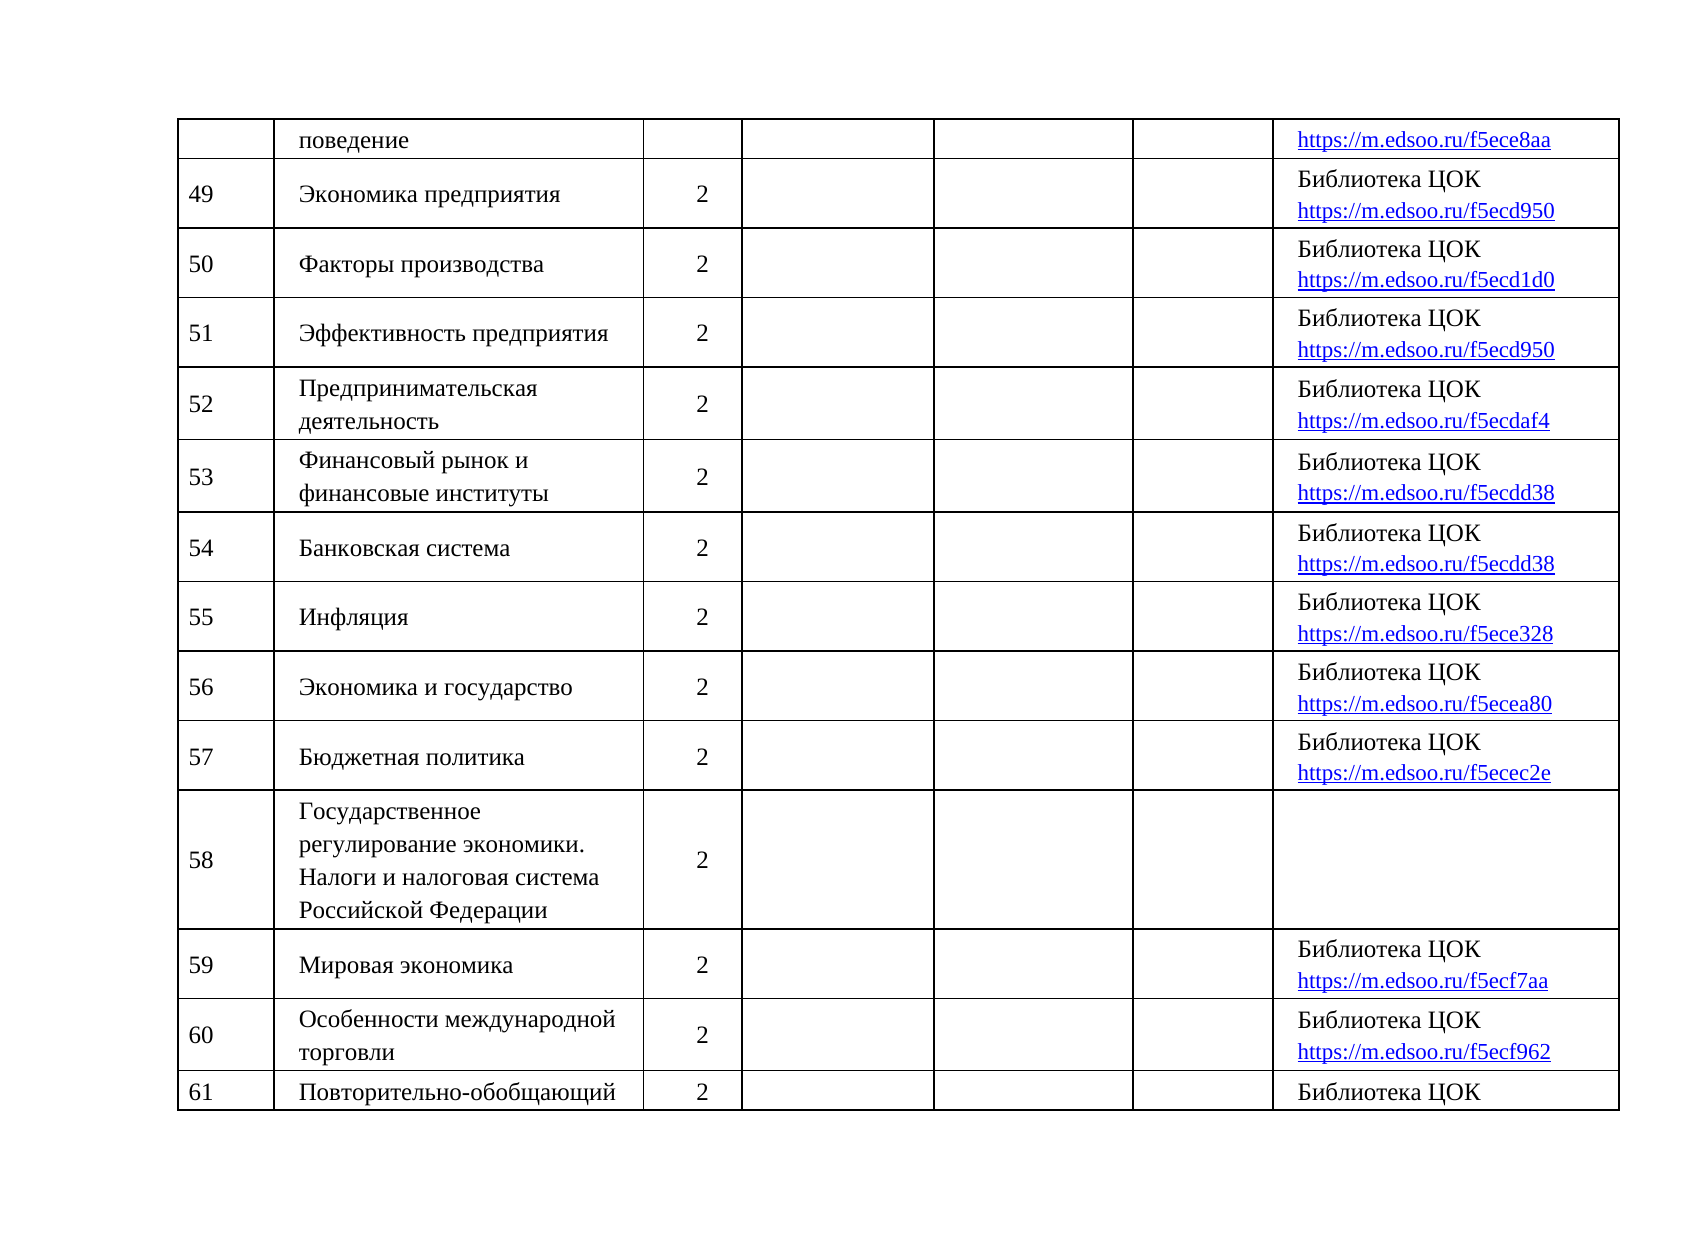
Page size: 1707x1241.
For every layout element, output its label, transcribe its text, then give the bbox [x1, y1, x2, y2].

table_cell 2 [644, 159, 741, 227]
table_cell [1134, 999, 1272, 1070]
table_cell [1274, 791, 1618, 928]
table_cell Экономика и государство [275, 652, 643, 720]
table_cell Библиотека ЦОК https://m.edsoo.ru/f5ecd1d0 [1274, 229, 1618, 297]
table_cell Инфляция [275, 582, 643, 650]
table_cell [935, 298, 1132, 366]
table_cell 48 [179, 120, 273, 157]
table_cell [743, 930, 933, 997]
table_cell [1134, 229, 1272, 297]
table_cell [1134, 930, 1272, 997]
table_cell 51 [179, 298, 273, 366]
table_cell 2 [644, 1071, 741, 1109]
table_cell [1134, 721, 1272, 789]
table_cell 2 [644, 513, 741, 581]
table_cell 2 [644, 582, 741, 650]
table_cell 50 [179, 229, 273, 297]
table_cell 2 [644, 791, 741, 928]
table_cell Библиотека ЦОК https://m.edsoo.ru/f5ece328 [1274, 582, 1618, 650]
table_cell Мировая экономика [275, 930, 643, 997]
table_cell [1134, 513, 1272, 581]
table_cell [1134, 120, 1272, 157]
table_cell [1274, 1071, 1618, 1109]
table_cell 54 [179, 513, 273, 581]
table_cell [743, 298, 933, 366]
table_cell [1134, 368, 1272, 439]
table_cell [275, 120, 643, 157]
table_cell Библиотека ЦОК https://m.edsoo.ru/f5ecd950 [1274, 159, 1618, 227]
table_cell [743, 1071, 933, 1109]
table_cell Экономика предприятия [275, 159, 643, 227]
table_cell 2 [644, 930, 741, 997]
table_cell Библиотека ЦОК https://m.edsoo.ru/f5ecf7aa [1274, 930, 1618, 997]
table_cell 2 [644, 120, 741, 157]
table_cell [935, 652, 1132, 720]
table_cell [935, 513, 1132, 581]
table_cell Особенности международной торговли [275, 999, 643, 1070]
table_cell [1274, 120, 1618, 157]
table_cell 59 [179, 930, 273, 997]
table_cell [275, 1071, 643, 1109]
table_cell [743, 120, 933, 157]
table_cell [743, 159, 933, 227]
table_cell 55 [179, 582, 273, 650]
table_cell Финансовый рынок и финансовые институты [275, 440, 643, 511]
table_cell [935, 120, 1132, 157]
table_cell Библиотека ЦОК https://m.edsoo.ru/f5ecdaf4 [1274, 368, 1618, 439]
table_cell Эффективность предприятия [275, 298, 643, 366]
table_cell Библиотека ЦОК https://m.edsoo.ru/f5ecdd38 [1274, 513, 1618, 581]
table_cell [743, 513, 933, 581]
table_cell [1134, 791, 1272, 928]
table_cell 2 [644, 440, 741, 511]
table_cell [1134, 298, 1272, 366]
table_cell [1134, 582, 1272, 650]
table_cell 53 [179, 440, 273, 511]
table_cell 2 [644, 229, 741, 297]
table_cell [935, 930, 1132, 997]
table_cell 49 [179, 159, 273, 227]
table_cell [1134, 159, 1272, 227]
table_cell [743, 721, 933, 789]
table_cell [743, 229, 933, 297]
table_cell 2 [644, 368, 741, 439]
table_cell [1134, 652, 1272, 720]
table_cell Библиотека ЦОК https://m.edsoo.ru/f5ecd950 [1274, 298, 1618, 366]
table_cell 56 [179, 652, 273, 720]
table_cell 2 [644, 652, 741, 720]
table_cell [1134, 440, 1272, 511]
table_cell Банковская система [275, 513, 643, 581]
table_cell [935, 440, 1132, 511]
table_cell [935, 582, 1132, 650]
table_cell 61 [179, 1071, 273, 1109]
table_cell 2 [644, 721, 741, 789]
table_cell [743, 368, 933, 439]
table_cell 2 [644, 298, 741, 366]
table_cell Факторы производства [275, 229, 643, 297]
table_cell Предпринимательская деятельность [275, 368, 643, 439]
table_cell [743, 440, 933, 511]
table_cell [935, 368, 1132, 439]
table_cell 57 [179, 721, 273, 789]
table_cell Библиотека ЦОК https://m.edsoo.ru/f5ecf962 [1274, 999, 1618, 1070]
table_cell [935, 1071, 1132, 1109]
table_cell Библиотека ЦОК https://m.edsoo.ru/f5ecdd38 [1274, 440, 1618, 511]
table_cell [935, 229, 1132, 297]
table_cell Бюджетная политика [275, 721, 643, 789]
table_cell 52 [179, 368, 273, 439]
table_cell 60 [179, 999, 273, 1070]
table_cell [1134, 1071, 1272, 1109]
table_cell Библиотека ЦОК https://m.edsoo.ru/f5ecec2e [1274, 721, 1618, 789]
table_cell [743, 791, 933, 928]
table_cell 58 [179, 791, 273, 928]
table_cell [935, 999, 1132, 1070]
table_cell [743, 999, 933, 1070]
table_cell [935, 791, 1132, 928]
table_cell [743, 582, 933, 650]
table_cell 2 [644, 999, 741, 1070]
table_cell [935, 159, 1132, 227]
table_cell [935, 721, 1132, 789]
table_cell Библиотека ЦОК https://m.edsoo.ru/f5ecea80 [1274, 652, 1618, 720]
table_cell [743, 652, 933, 720]
table_cell Государственное регулирование экономики. Налоги и налоговая система Российской Федерации [275, 791, 643, 928]
